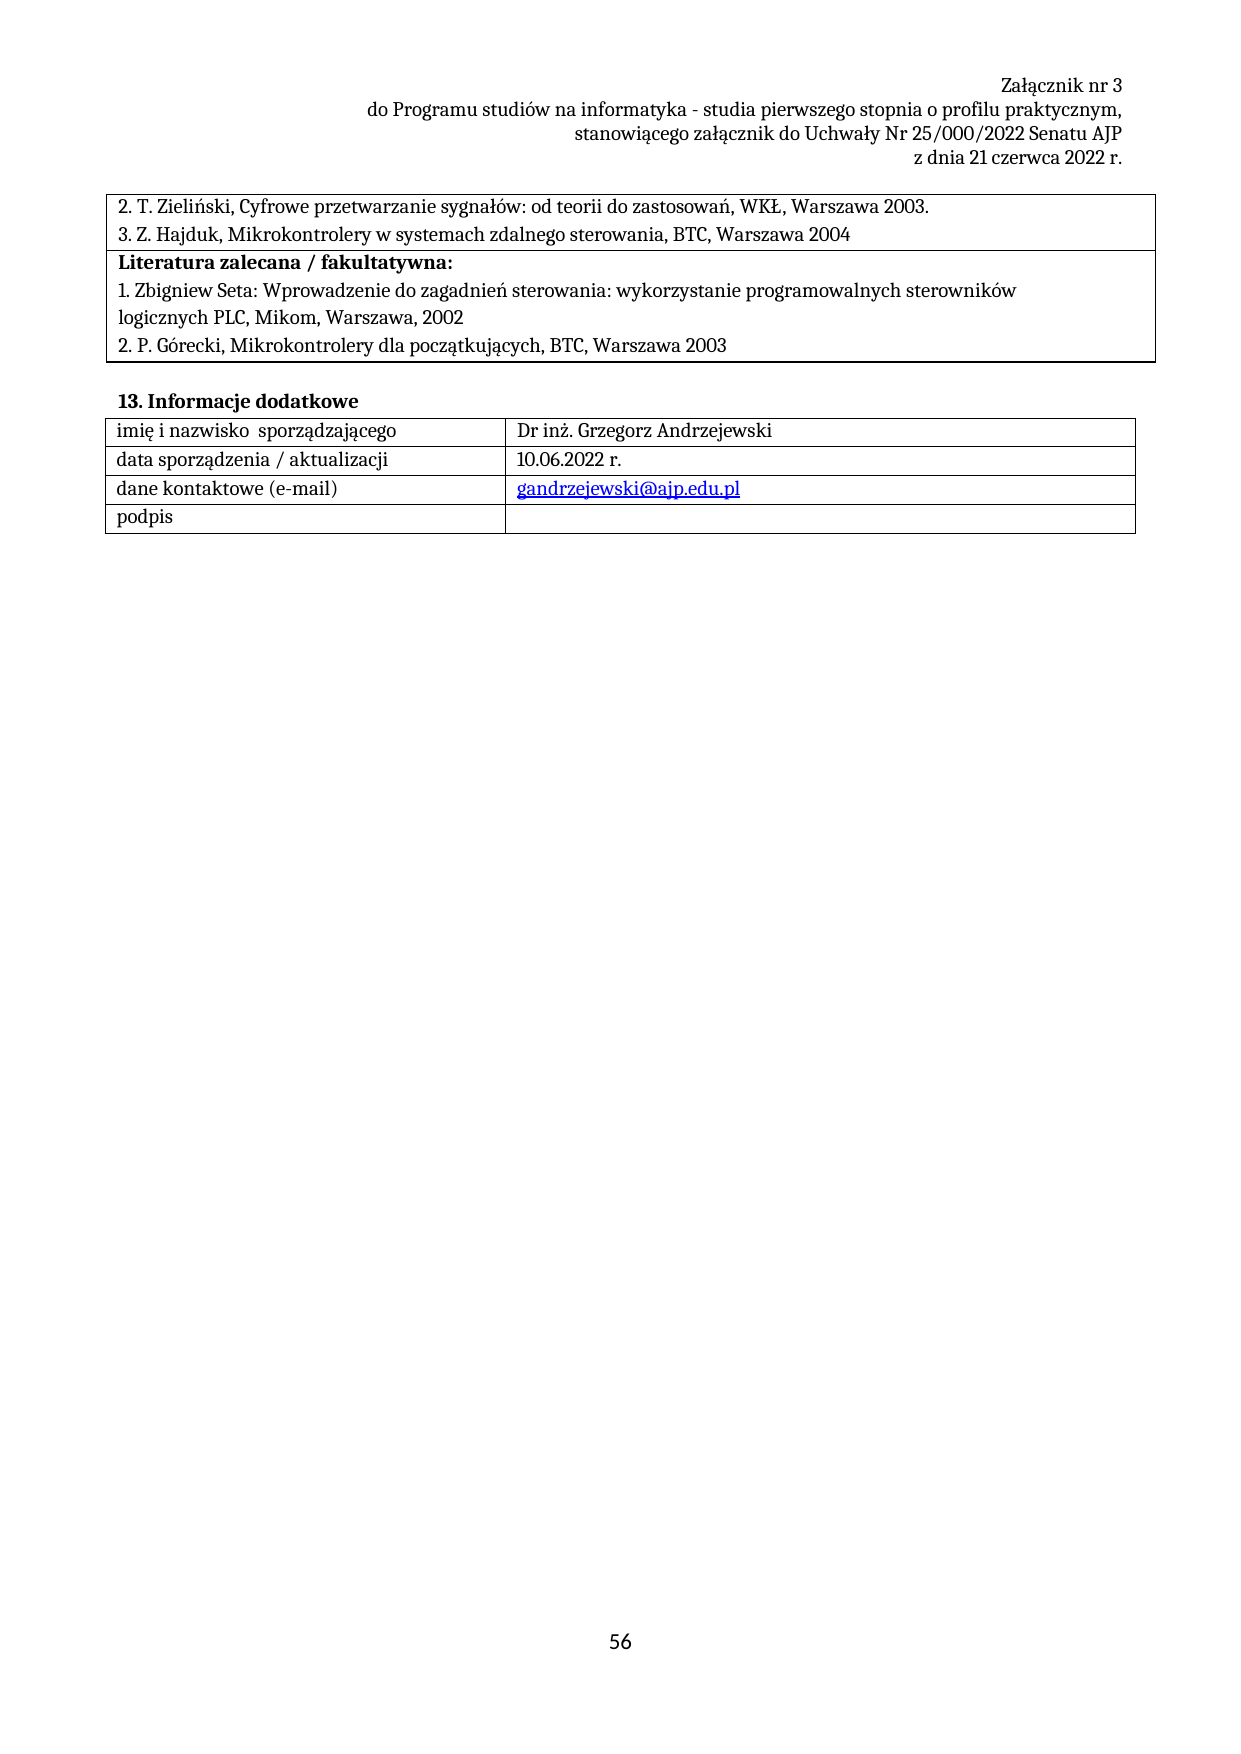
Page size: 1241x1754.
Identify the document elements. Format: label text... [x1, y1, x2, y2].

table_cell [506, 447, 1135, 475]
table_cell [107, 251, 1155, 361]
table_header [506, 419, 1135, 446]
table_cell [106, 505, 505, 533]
text 13. Informacje dodatkowe [118, 390, 1122, 414]
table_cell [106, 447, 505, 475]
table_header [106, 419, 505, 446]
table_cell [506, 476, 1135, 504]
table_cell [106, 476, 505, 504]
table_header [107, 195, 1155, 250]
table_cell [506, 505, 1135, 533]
